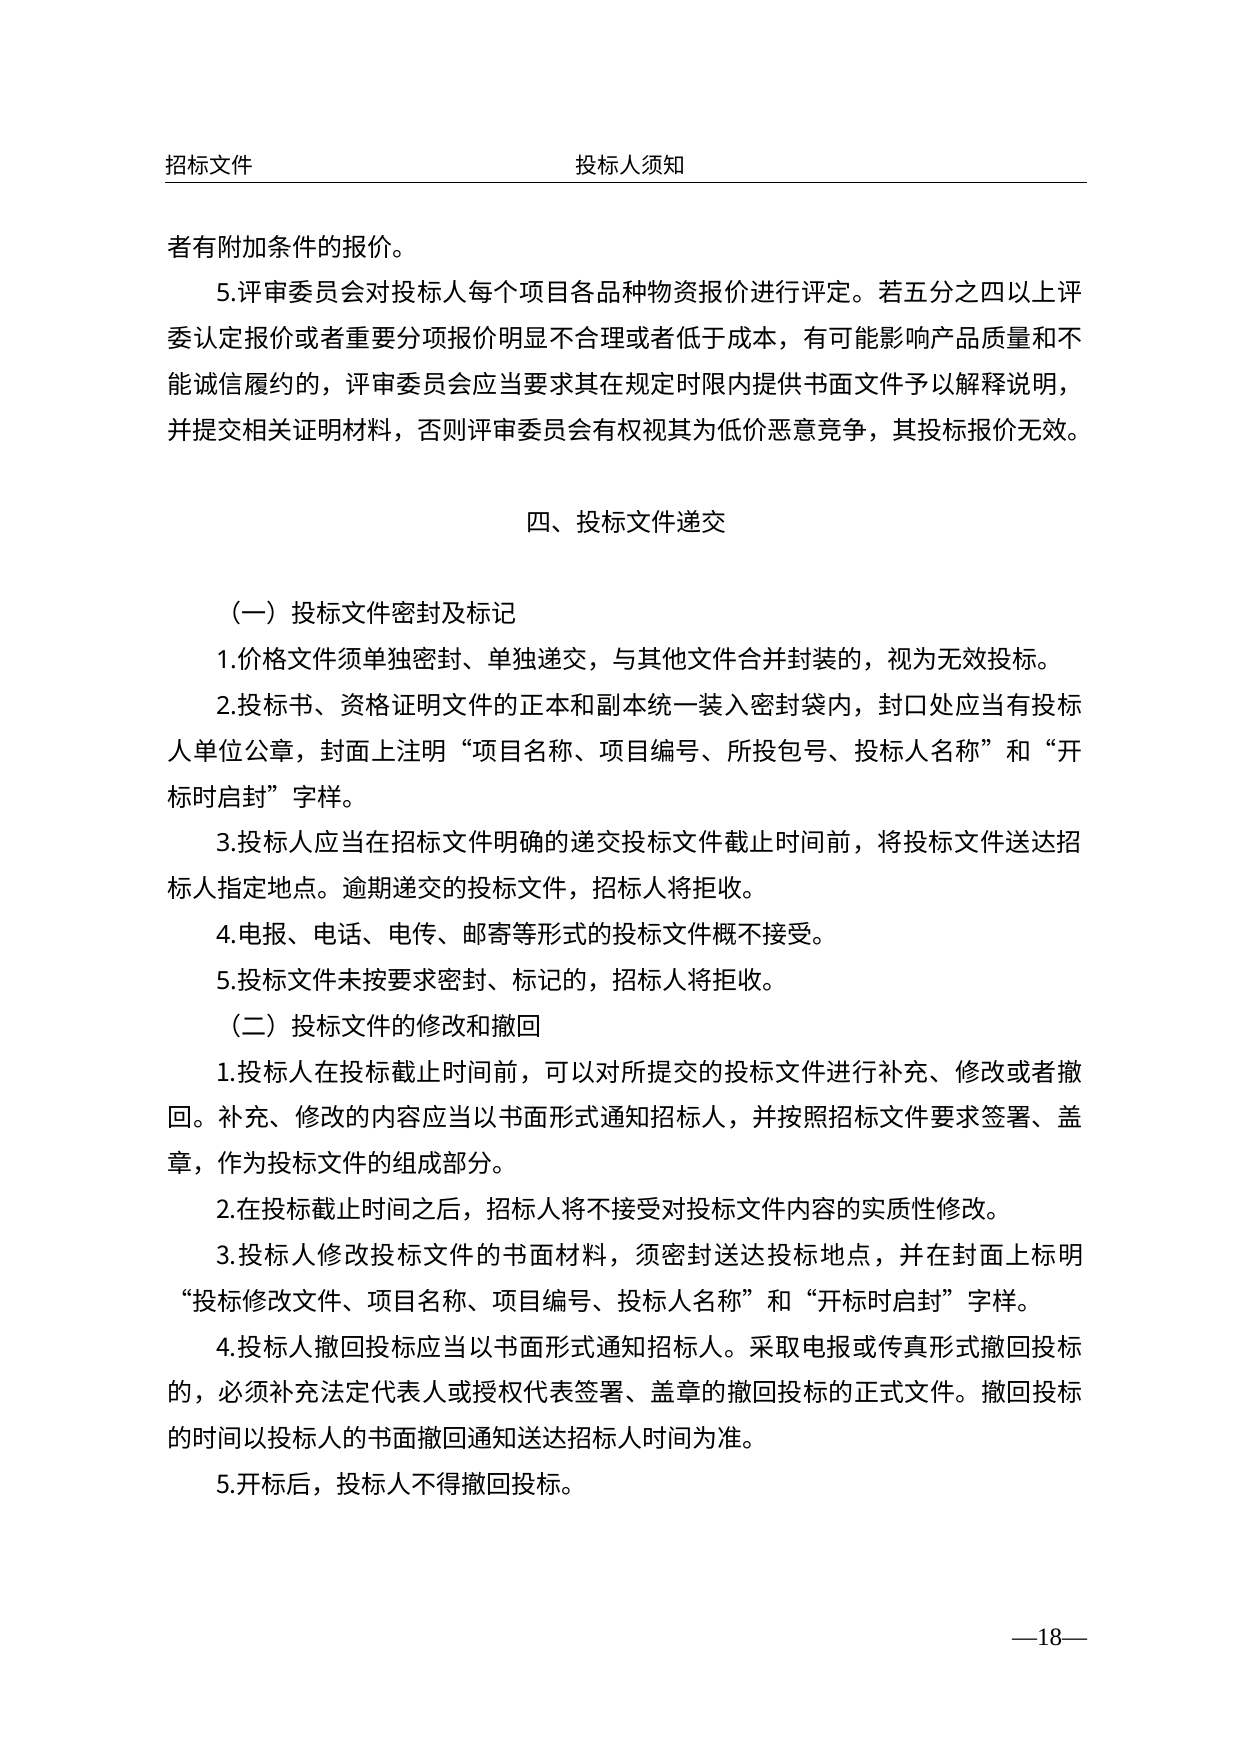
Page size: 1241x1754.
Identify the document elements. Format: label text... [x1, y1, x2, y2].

text 3.投标人修改投标文件的书面材料，须密封送达投标地点，并在封面上标明“投标修改文件、项目名称、项目编号、投标人名称”和“开标时启封”字样。 [168, 1228, 1084, 1319]
text 四、投标文件递交 [168, 494, 1084, 540]
text 5.开标后，投标人不得撤回投标。 [168, 1457, 1084, 1503]
text 2.投标书、资格证明文件的正本和副本统一装入密封袋内，封口处应当有投标人单位公章，封面上注明“项目名称、项目编号、所投包号、投标人名称”和“开标时启封”字样。 [168, 678, 1084, 815]
text （二）投标文件的修改和撤回 [168, 998, 1084, 1044]
text 4.投标人撤回投标应当以书面形式通知招标人。采取电报或传真形式撤回投标的，必须补充法定代表人或授权代表签署、盖章的撤回投标的正式文件。撤回投标的时间以投标人的书面撤回通知送达招标人时间为准。 [168, 1319, 1084, 1457]
text 5.评审委员会对投标人每个项目各品种物资报价进行评定。若五分之四以上评委认定报价或者重要分项报价明显不合理或者低于成本，有可能影响产品质量和不能诚信履约的，评审委员会应当要求其在规定时限内提供书面文件予以解释说明，并提交相关证明材料，否则评审委员会有权视其为低价恶意竞争，其投标报价无效。 [168, 265, 1084, 448]
text 5.投标文件未按要求密封、标记的，招标人将拒收。 [168, 953, 1084, 998]
text 3.投标人应当在招标文件明确的递交投标文件截止时间前，将投标文件送达招标人指定地点。逾期递交的投标文件，招标人将拒收。 [168, 815, 1084, 907]
text 4.电报、电话、电传、邮寄等形式的投标文件概不接受。 [168, 907, 1084, 953]
text 1.投标人在投标截止时间前，可以对所提交的投标文件进行补充、修改或者撤回。补充、修改的内容应当以书面形式通知招标人，并按照招标文件要求签署、盖章，作为投标文件的组成部分。 [168, 1044, 1084, 1182]
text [168, 219, 1084, 265]
text （一）投标文件密封及标记 [168, 586, 1084, 632]
text 2.在投标截止时间之后，招标人将不接受对投标文件内容的实质性修改。 [168, 1182, 1084, 1228]
text 1.价格文件须单独密封、单独递交，与其他文件合并封装的，视为无效投标。 [168, 632, 1084, 678]
